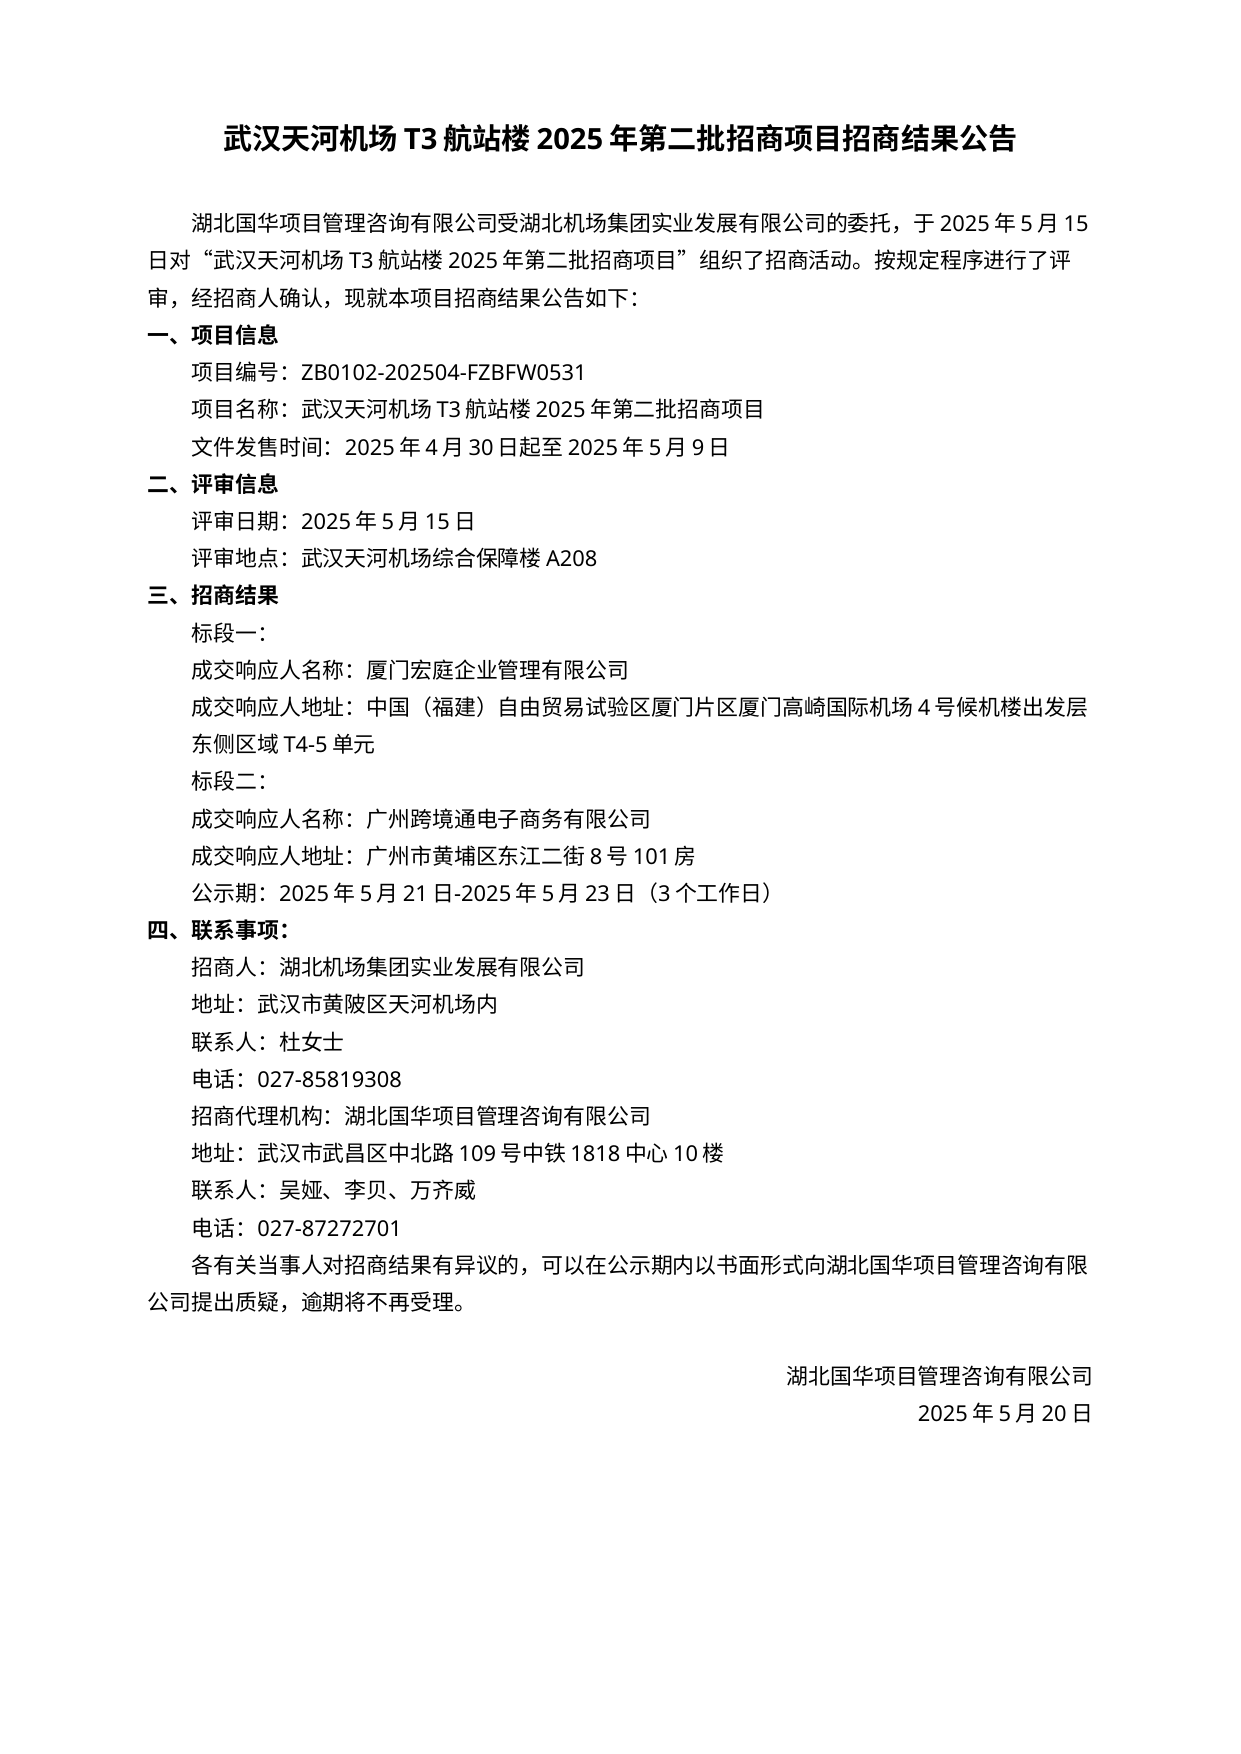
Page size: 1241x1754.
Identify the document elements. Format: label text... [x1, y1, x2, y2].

text 地址：武汉市黄陂区天河机场内 [191, 987, 1093, 1019]
text 湖北国华项目管理咨询有限公司 [148, 1359, 1093, 1391]
text 成交响应人名称：厦门宏庭企业管理有限公司 [191, 652, 1093, 685]
text 公示期：2025年5月21日-2025年5月23日（3个工作日） [191, 876, 1093, 908]
text 联系人：吴娅、李贝、万齐威 [191, 1173, 1093, 1206]
text 招商人：湖北机场集团实业发展有限公司 [191, 950, 1093, 982]
text 武汉天河机场T3航站楼2025年第二批招商项目招商结果公告 [148, 104, 1093, 169]
text 成交响应人地址：中国（福建）自由贸易试验区厦门片区厦门高崎国际机场4号候机楼出发层东侧区域T4-5单元 [191, 689, 1093, 759]
text 评审地点：武汉天河机场综合保障楼A208 [191, 541, 1093, 573]
list 联系事项： [148, 913, 1093, 945]
text 电话：027-85819308 [191, 1061, 1093, 1094]
text 项目编号：ZB0102-202504-FZBFW0531 [191, 355, 1093, 387]
text 成交响应人名称：广州跨境通电子商务有限公司 [191, 801, 1093, 834]
text 招商代理机构：湖北国华项目管理咨询有限公司 [191, 1099, 1093, 1131]
text 成交响应人地址：广州市黄埔区东江二街8号101房 [191, 838, 1093, 871]
text 联系人：杜女士 [191, 1024, 1093, 1057]
list 招商结果 [148, 578, 1093, 610]
text 文件发售时间：2025年4月30日起至2025年5月9日 [191, 429, 1093, 462]
text 2025年5月20日 [148, 1396, 1093, 1428]
text 地址：武汉市武昌区中北路109号中铁1818中心10楼 [191, 1136, 1093, 1168]
text 项目名称：武汉天河机场T3航站楼2025年第二批招商项目 [191, 392, 1093, 424]
text 电话：027-87272701 [191, 1210, 1093, 1243]
text 各有关当事人对招商结果有异议的，可以在公示期内以书面形式向湖北国华项目管理咨询有限公司提出质疑，逾期将不再受理。 [148, 1247, 1093, 1317]
text 标段二： [191, 764, 1093, 796]
text 标段一： [191, 615, 1093, 648]
text 湖北国华项目管理咨询有限公司受湖北机场集团实业发展有限公司的委托，于2025年5月15日对“武汉天河机场T3航站楼2025年第二批招商项目”组织了招商活动。按规定程序进行了评审，经招商人确认，现就本项目招商结果公告如下： [148, 206, 1093, 313]
list 评审信息 [148, 466, 1093, 499]
text 评审日期：2025年5月15日 [191, 503, 1093, 536]
list 项目信息 [148, 318, 1093, 350]
